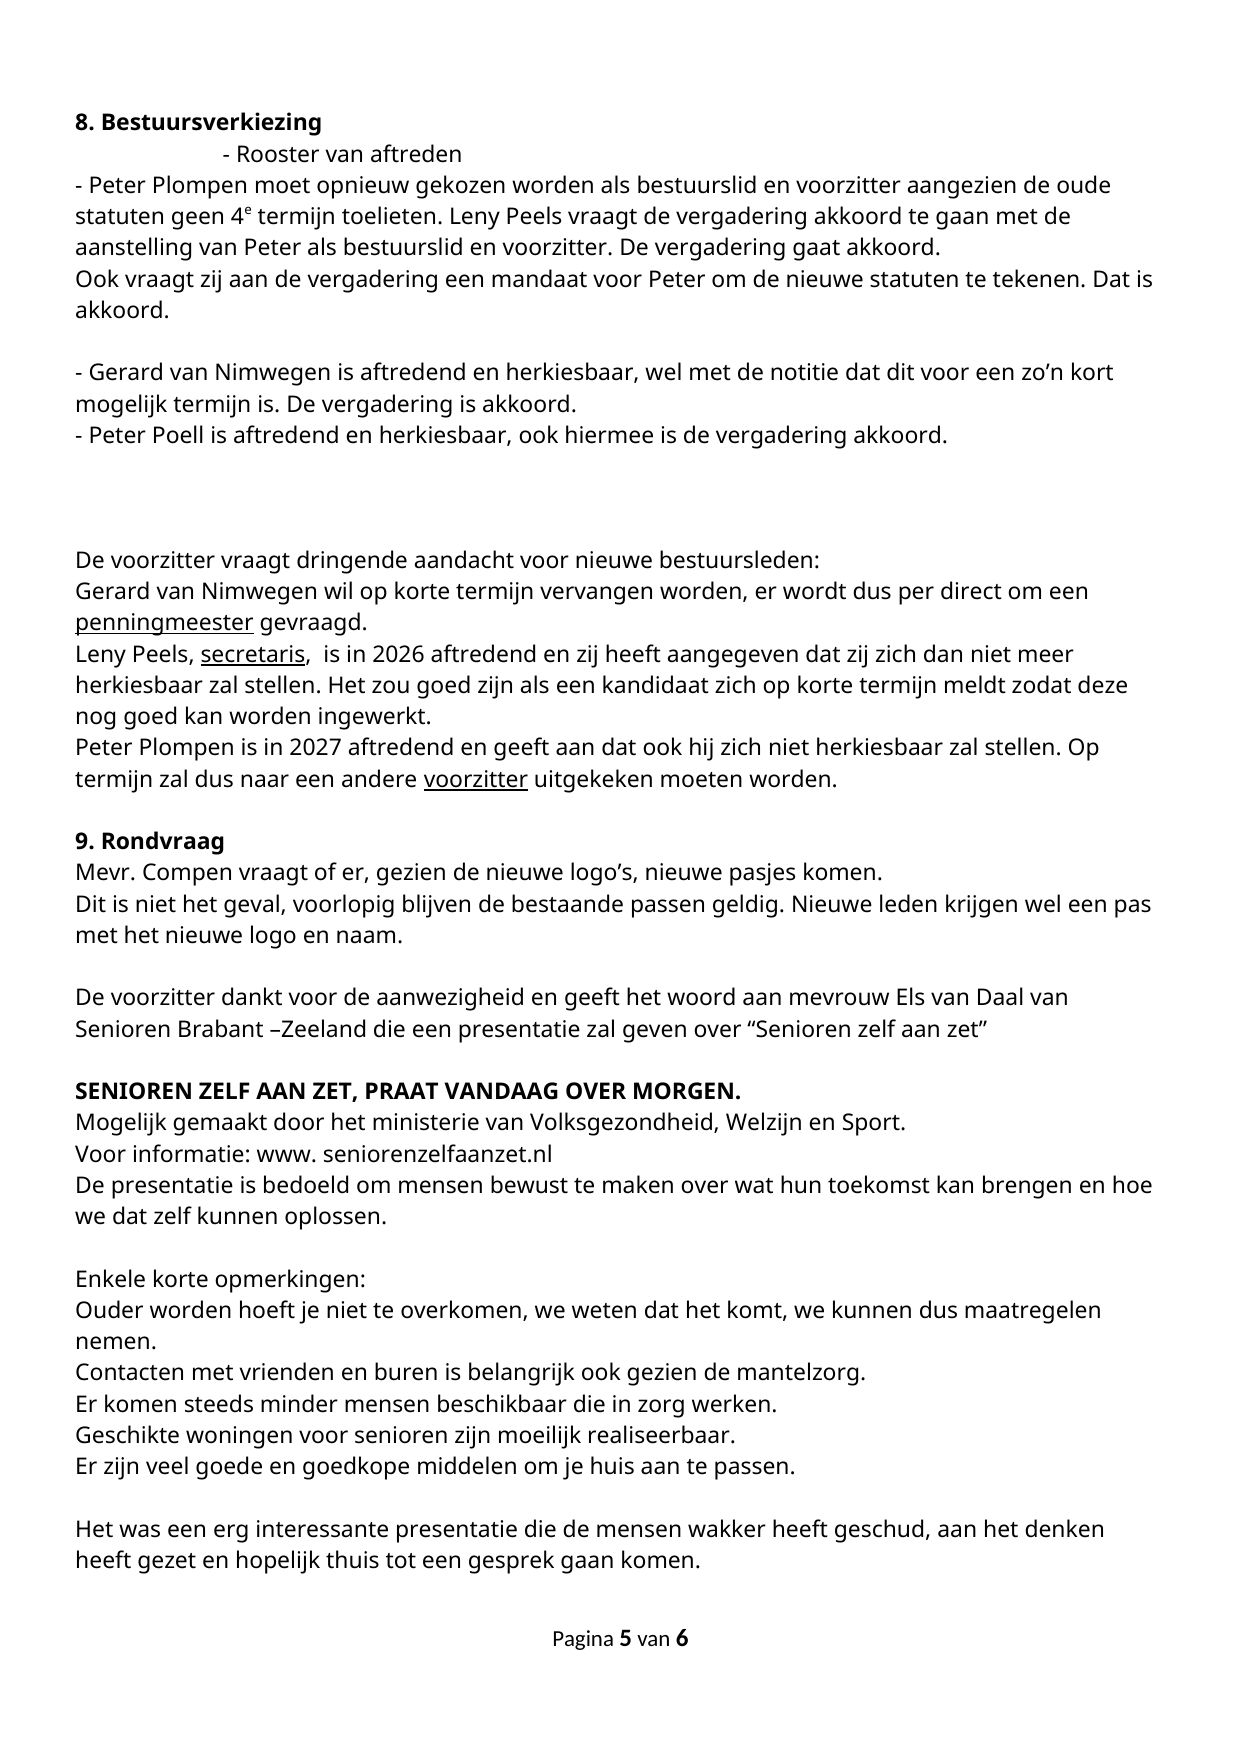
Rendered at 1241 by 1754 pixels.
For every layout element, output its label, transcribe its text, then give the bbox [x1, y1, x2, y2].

text Peter Plompen is in 2027 aftredend en geeft aan dat ook hij zich niet herkiesbaar zal stellen. Op termijn zal dus naar een andere voorzitter uitgekeken moeten worden. [75, 731, 1165, 794]
text Dit is niet het geval, voorlopig blijven de bestaande passen geldig. Nieuwe leden krijgen wel een pas met het nieuwe logo en naam. [75, 887, 1165, 950]
text Enkele korte opmerkingen: [75, 1262, 1165, 1294]
text Ook vraagt zij aan de vergadering een mandaat voor Peter om de nieuwe statuten te tekenen. Dat is akkoord. [75, 262, 1165, 325]
text Gerard van Nimwegen wil op korte termijn vervangen worden, er wordt dus per direct om een penningmeester gevraagd. [75, 575, 1165, 637]
text De voorzitter vraagt dringende aandacht voor nieuwe bestuursleden: [75, 544, 1165, 575]
text Ouder worden hoeft je niet te overkomen, we weten dat het komt, we kunnen dus maatregelen nemen. [75, 1294, 1165, 1356]
text Geschikte woningen voor senioren zijn moeilijk realiseerbaar. [75, 1419, 1165, 1450]
text Voor informatie: www. seniorenzelfaanzet.nl [75, 1137, 1165, 1169]
text - Peter Plompen moet opnieuw gekozen worden als bestuurslid en voorzitter aangezien de oude statuten geen 4e termijn toelieten. Leny Peels vraagt de vergadering akkoord te gaan met de aanstelling van Peter als bestuurslid en voorzitter. De vergadering gaat akkoord. [75, 169, 1165, 262]
text - Gerard van Nimwegen is aftredend en herkiesbaar, wel met de notitie dat dit voor een zo’n kort mogelijk termijn is. De vergadering is akkoord. [75, 356, 1165, 419]
text Er komen steeds minder mensen beschikbaar die in zorg werken. [75, 1387, 1165, 1419]
text 8. Bestuursverkiezing [75, 106, 1165, 137]
text Mogelijk gemaakt door het ministerie van Volksgezondheid, Welzijn en Sport. [75, 1106, 1165, 1137]
text Het was een erg interessante presentatie die de mensen wakker heeft geschud, aan het denken heeft gezet en hopelijk thuis tot een gesprek gaan komen. [75, 1512, 1165, 1575]
text 9. Rondvraag [75, 825, 1165, 856]
text De voorzitter dankt voor de aanwezigheid en geeft het woord aan mevrouw Els van Daal van Senioren Brabant –Zeeland die een presentatie zal geven over “Senioren zelf aan zet” [75, 981, 1165, 1044]
text Mevr. Compen vraagt of er, gezien de nieuwe logo’s, nieuwe pasjes komen. [75, 856, 1165, 887]
text - Rooster van aftreden [75, 137, 1165, 169]
text De presentatie is bedoeld om mensen bewust te maken over wat hun toekomst kan brengen en hoe we dat zelf kunnen oplossen. [75, 1169, 1165, 1231]
text Er zijn veel goede en goedkope middelen om je huis aan te passen. [75, 1450, 1165, 1481]
text SENIOREN ZELF AAN ZET, PRAAT VANDAAG OVER MORGEN. [75, 1075, 1165, 1106]
text Contacten met vrienden en buren is belangrijk ook gezien de mantelzorg. [75, 1356, 1165, 1387]
text Leny Peels, secretaris, is in 2026 aftredend en zij heeft aangegeven dat zij zich dan niet meer herkiesbaar zal stellen. Het zou goed zijn als een kandidaat zich op korte termijn meldt zodat deze nog goed kan worden ingewerkt. [75, 637, 1165, 731]
text - Peter Poell is aftredend en herkiesbaar, ook hiermee is de vergadering akkoord. [75, 419, 1165, 450]
